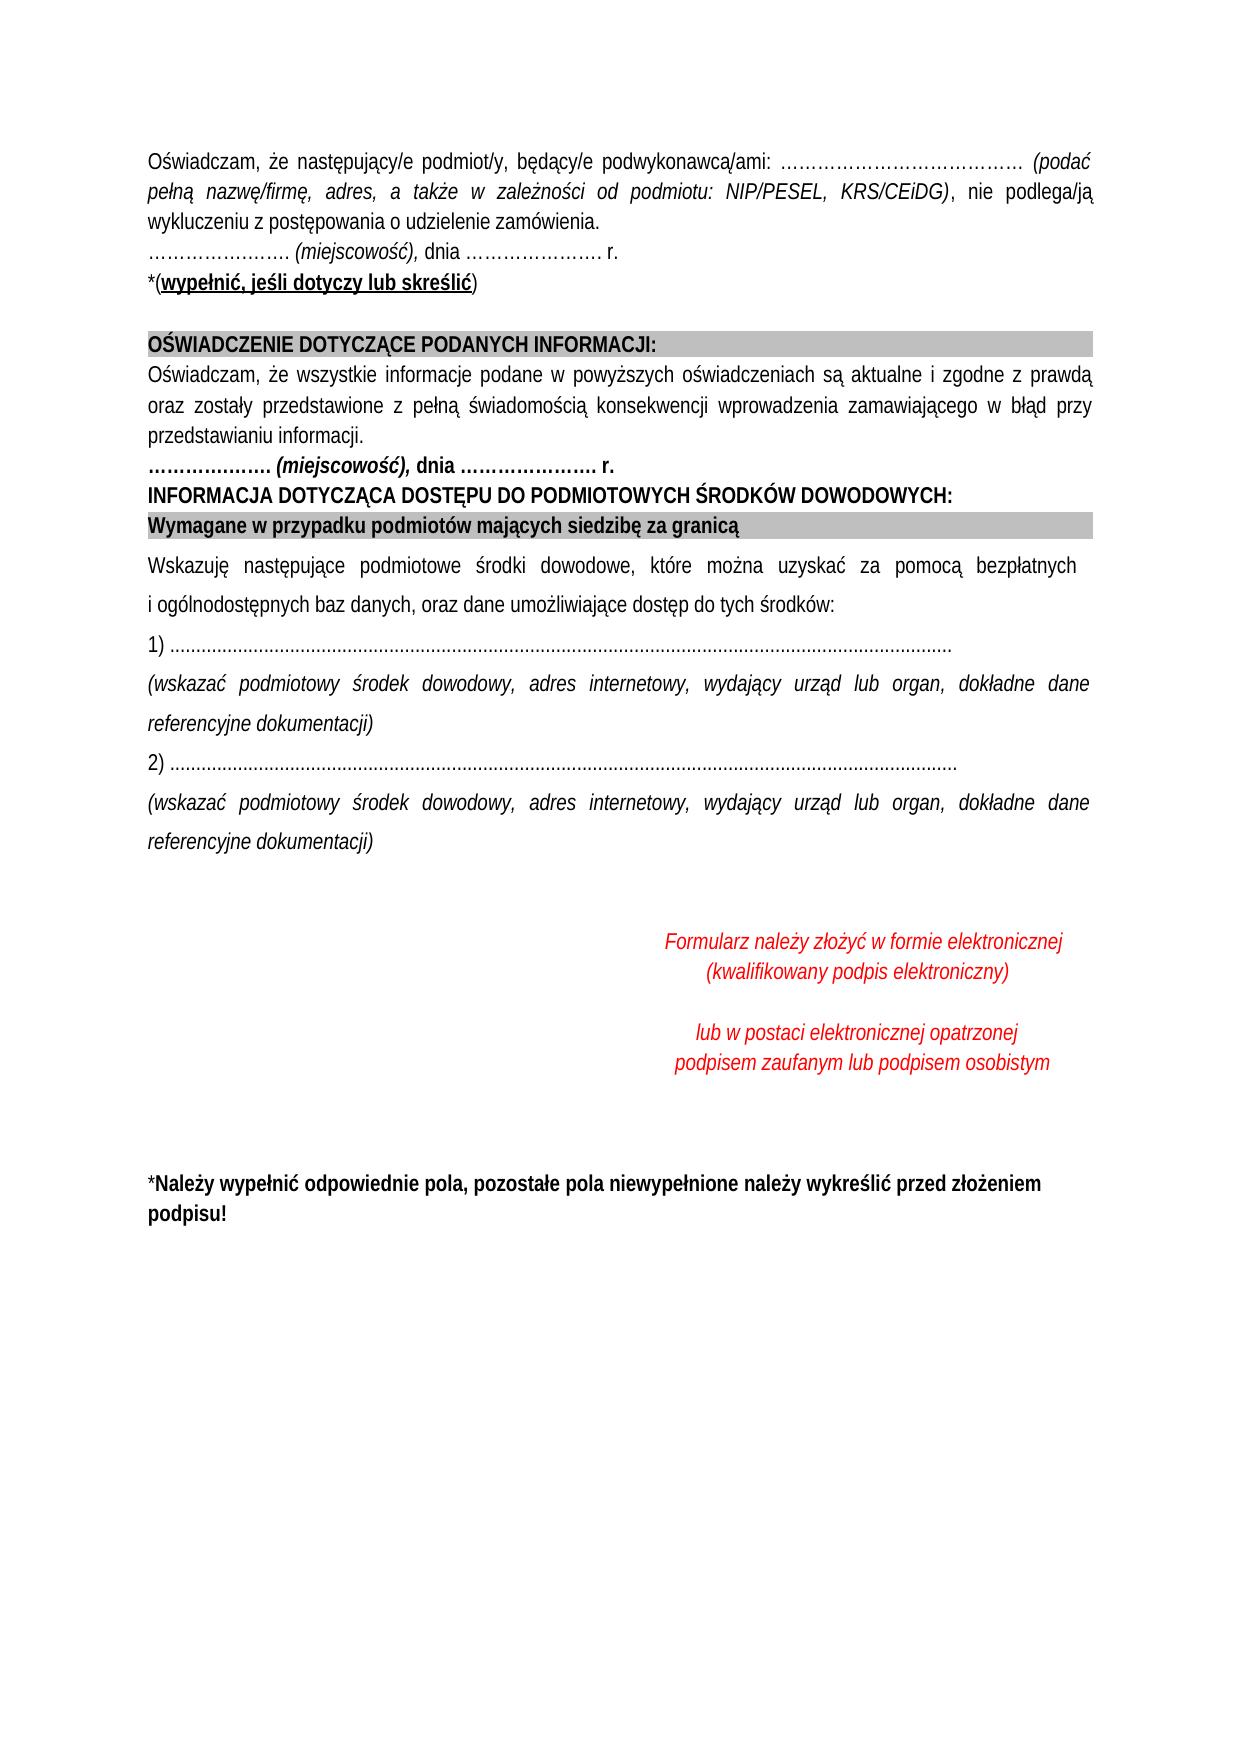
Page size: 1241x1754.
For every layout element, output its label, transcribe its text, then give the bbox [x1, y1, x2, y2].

text Wymagane w przypadku podmiotów mających siedzibę za granicą [148, 512, 1093, 539]
text (wskazać podmiotowy środek dowodowy, adres internetowy, wydający urząd lub organ, dokładne dane referencyjne dokumentacji) [148, 789, 1093, 854]
text Oświadczam, że następujący/e podmiot/y, będący/e podwykonawcą/ami: ………………………………… (podać pełną nazwę/firmę, adres, a także w zależności od podmiotu: NIP/PESEL, KRS/CEiDG), nie podlega/ją wykluczeniu z postępowania o udzielenie zamówienia. [148, 148, 1093, 234]
text …………….……. (miejscowość), dnia …………………. r. *(wypełnić, jeśli dotyczy lub skreślić) [148, 238, 1093, 327]
text 2) ....................................................................................................................................................... [148, 749, 1093, 776]
text ………….……. (miejscowość), dnia …………………. r. INFORMACJA DOTYCZĄCA DOSTĘPU DO PODMIOTOWYCH ŚRODKÓW DOWODOWYCH: [148, 452, 1093, 508]
text (wskazać podmiotowy środek dowodowy, adres internetowy, wydający urząd lub organ, dokładne dane referencyjne dokumentacji) [148, 670, 1093, 736]
text Wskazuję następujące podmiotowe środki dowodowe, które można uzyskać za pomocą bezpłatnych i ogólnodostępnych baz danych, oraz dane umożliwiające dostęp do tych środków: [148, 552, 1093, 618]
text 1) ...................................................................................................................................................... [148, 631, 1093, 657]
text OŚWIADCZENIE DOTYCZĄCE PODANYCH INFORMACJI: [148, 331, 1093, 357]
text Oświadczam, że wszystkie informacje podane w powyższych oświadczeniach są aktualne i zgodne z prawdą oraz zostały przedstawione z pełną świadomością konsekwencji wprowadzenia zamawiającego w błąd przy przedstawianiu informacji. [148, 361, 1093, 448]
text Formularz należy złożyć w formie elektronicznej (kwalifikowany podpis elektroniczny) lub w postaci elektronicznej opatrzonej podpisem zaufanym lub podpisem osobistym [664, 928, 1093, 1075]
text *Należy wypełnić odpowiednie pola, pozostałe pola niewypełnione należy wykreślić przed złożeniem podpisu! [148, 1170, 1093, 1226]
